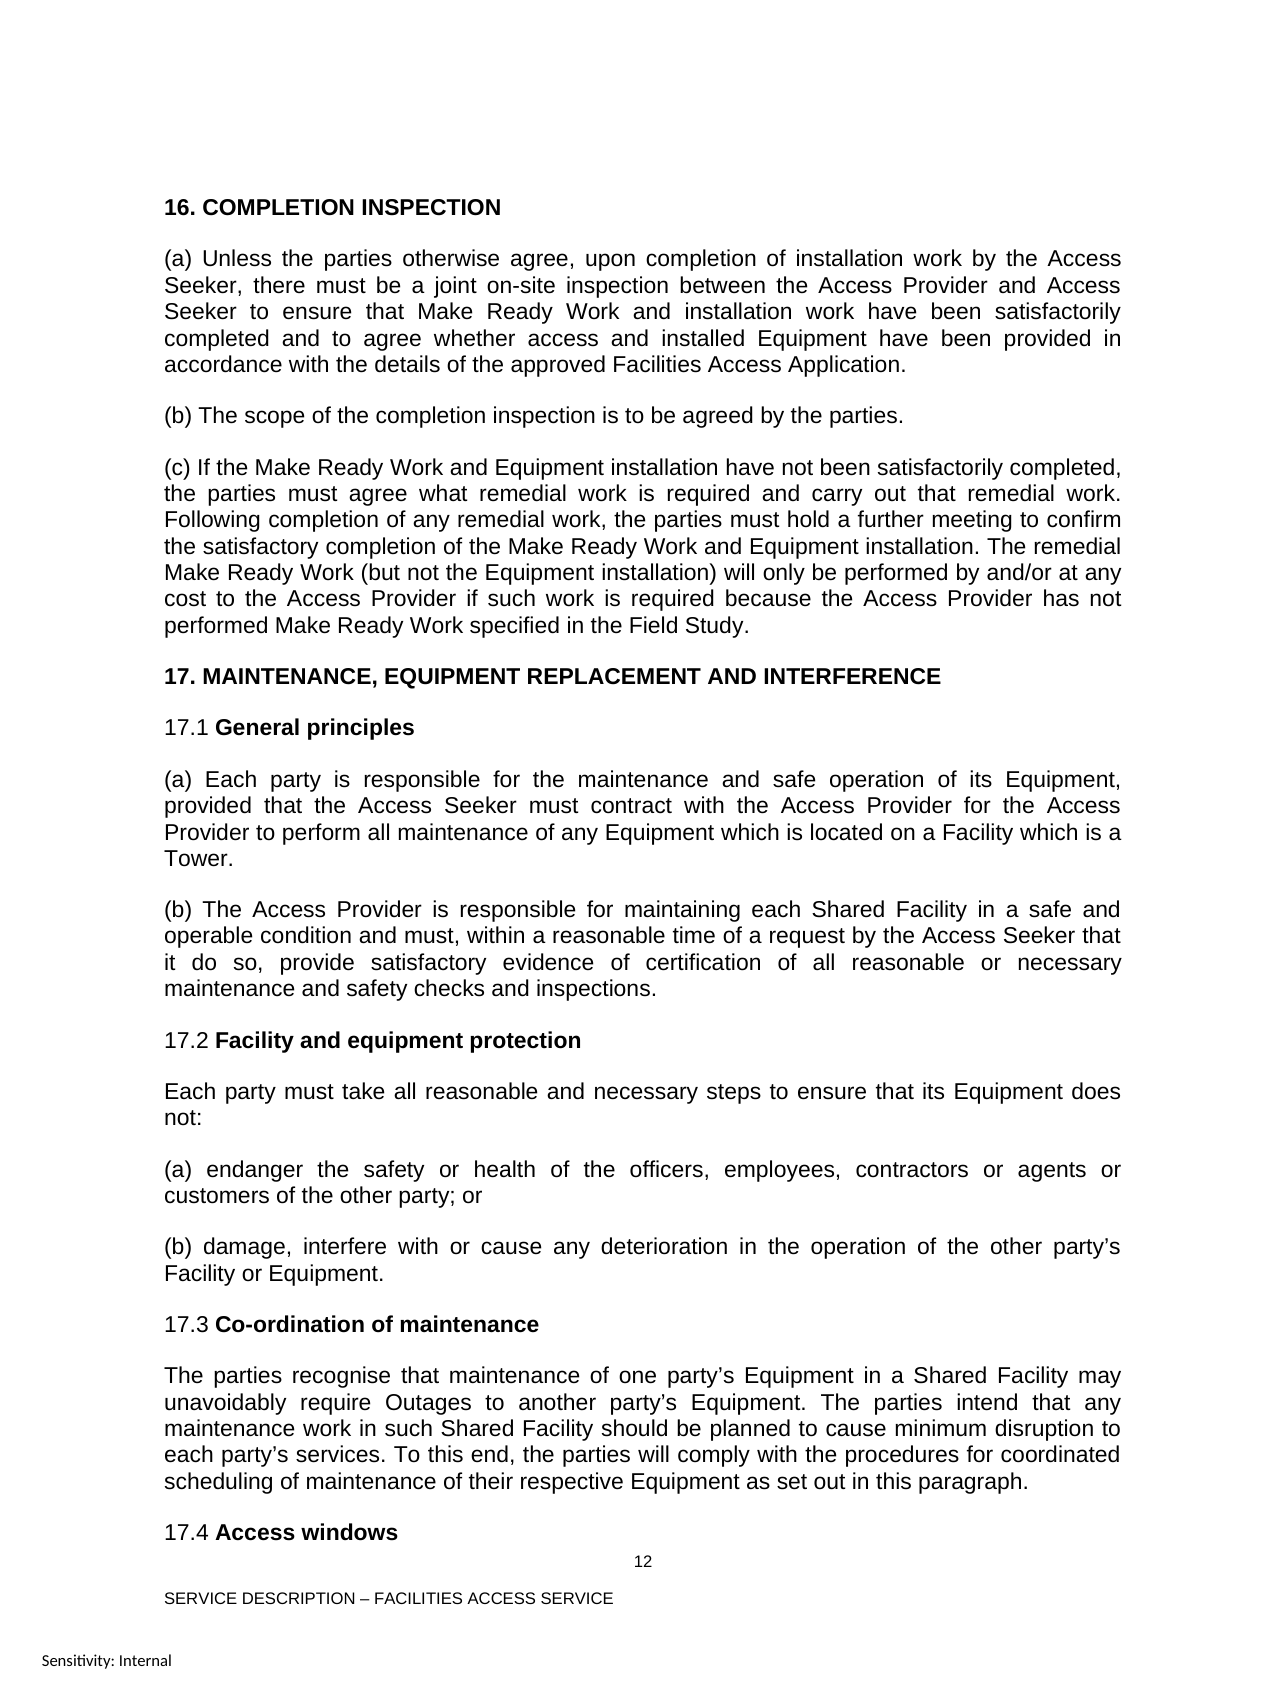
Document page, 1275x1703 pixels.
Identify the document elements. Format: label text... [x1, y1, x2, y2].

text Each party must take all reasonable and necessary steps to ensure that its Equipment does not: [164, 1078, 1122, 1131]
text (a) Each party is responsible for the maintenance and safe operation of its Equipment, provided that the Access Seeker must contract with the Access Provider for the Access Provider to perform all maintenance of any Equipment which is located on a Facility which is a Tower. [164, 766, 1122, 871]
text The parties recognise that maintenance of one party’s Equipment in a Shared Facility may unavoidably require Outages to another party’s Equipment. The parties intend that any maintenance work in such Shared Facility should be planned to cause minimum disruption to each party’s services. To this end, the parties will comply with the procedures for coordinated scheduling of maintenance of their respective Equipment as set out in this paragraph. [164, 1362, 1122, 1494]
text (c) If the Make Ready Work and Equipment installation have not been satisfactorily completed, the parties must agree what remedial work is required and carry out that remedial work. Following completion of any remedial work, the parties must hold a further meeting to confirm the satisfactory completion of the Make Ready Work and Equipment installation. The remedial Make Ready Work (but not the Equipment installation) will only be performed by and/or at any cost to the Access Provider if such work is required because the Access Provider has not performed Make Ready Work specified in the Field Study. [164, 453, 1122, 638]
text 16. COMPLETION INSPECTION [164, 194, 1122, 220]
text (a) Unless the parties otherwise agree, upon completion of installation work by the Access Seeker, there must be a joint on-site inspection between the Access Provider and Access Seeker to ensure that Make Ready Work and installation work have been satisfactorily completed and to agree whether access and installed Equipment have been provided in accordance with the details of the approved Facilities Access Application. [164, 245, 1122, 377]
text 17.4 Access windows [164, 1519, 1122, 1546]
text 17. MAINTENANCE, EQUIPMENT REPLACEMENT AND INTERFERENCE [164, 663, 1122, 689]
text (b) damage, interfere with or cause any deterioration in the operation of the other party’s Facility or Equipment. [164, 1233, 1122, 1286]
text (a) endanger the safety or health of the officers, employees, contractors or agents or customers of the other party; or [164, 1156, 1122, 1208]
text 17.1 General principles [164, 714, 1122, 741]
text (b) The Access Provider is responsible for maintaining each Shared Facility in a safe and operable condition and must, within a reasonable time of a request by the Access Seeker that it do so, provide satisfactory evidence of certification of all reasonable or necessary maintenance and safety checks and inspections. [164, 896, 1122, 1002]
text 17.3 Co-ordination of maintenance [164, 1311, 1122, 1337]
text 17.2 Facility and equipment protection [164, 1027, 1122, 1053]
text (b) The scope of the completion inspection is to be agreed by the parties. [164, 402, 1122, 428]
